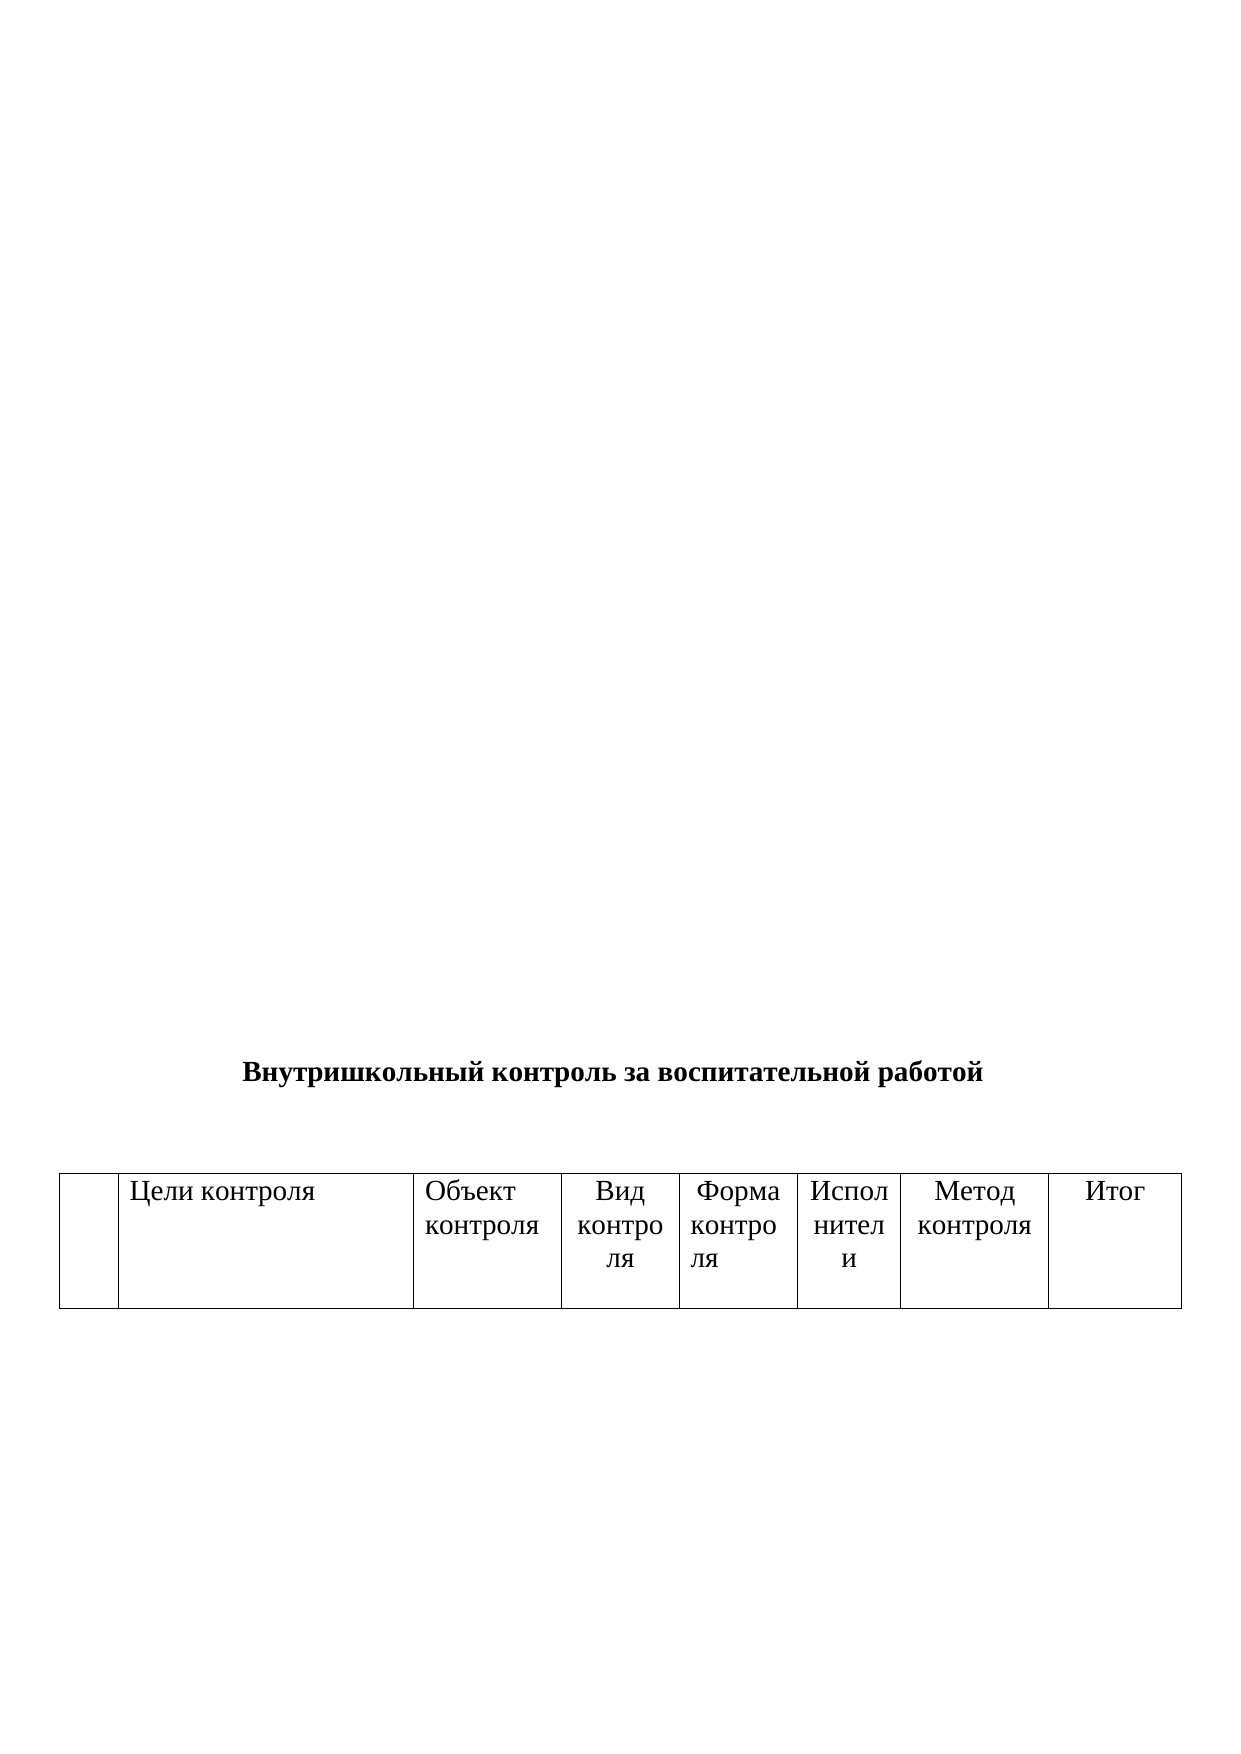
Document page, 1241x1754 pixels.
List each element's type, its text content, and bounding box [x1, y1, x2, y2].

table_header Итог [1049, 1174, 1181, 1308]
table_header Исполнители [798, 1174, 900, 1308]
table_header Форма контроля [680, 1174, 797, 1308]
table_header Метод контроля [901, 1174, 1048, 1308]
table_header Объект контроля [414, 1174, 561, 1308]
text Внутришкольный контроль за воспитательной работой [74, 1054, 1152, 1087]
table_header Цели контроля [119, 1174, 413, 1308]
table_header Вид контроля [562, 1174, 679, 1308]
table_header [60, 1174, 118, 1308]
